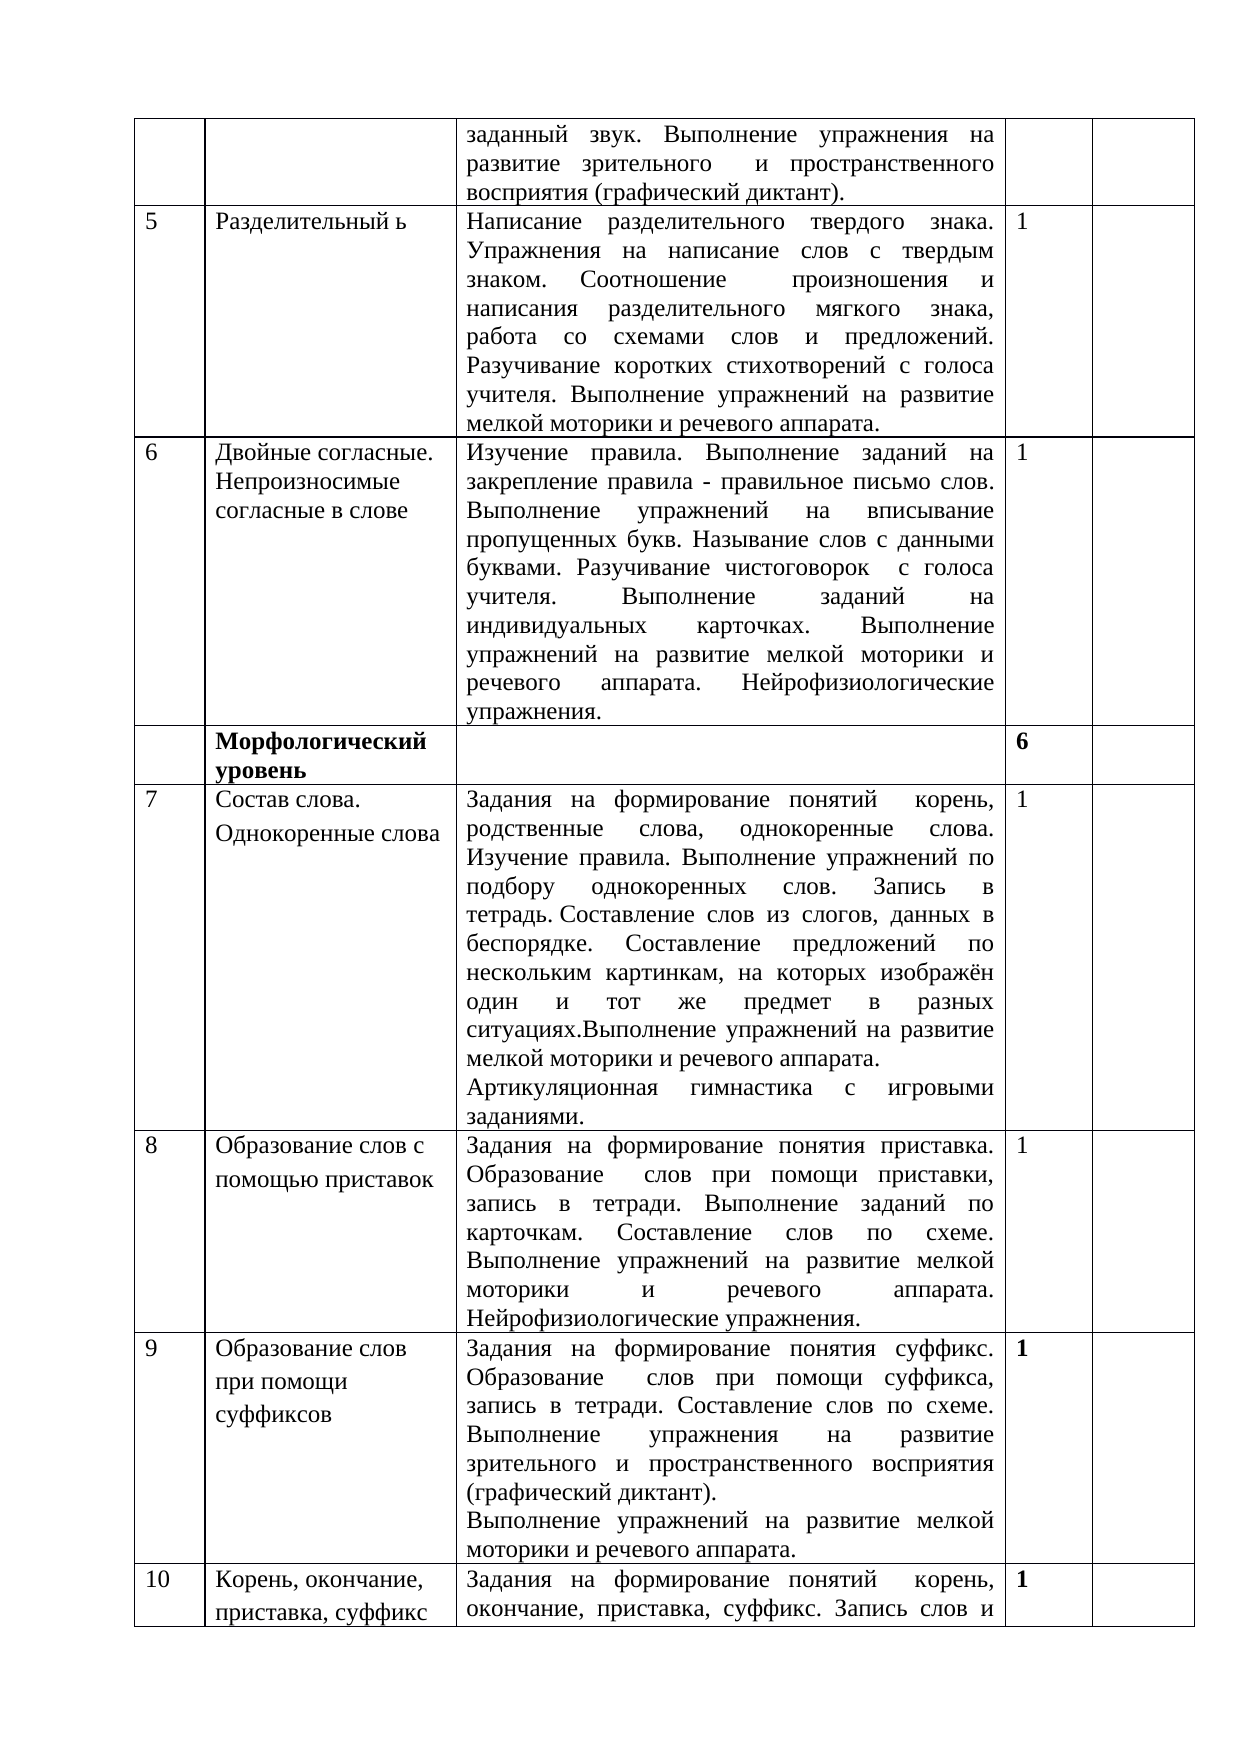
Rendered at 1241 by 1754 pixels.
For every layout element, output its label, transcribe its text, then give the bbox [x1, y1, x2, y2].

table_cell 4 [135, 119, 204, 205]
table_cell 6 [135, 438, 204, 725]
table_cell 1 [1006, 206, 1092, 436]
table_cell Морфологический уровень [206, 726, 456, 783]
table_cell Написание разделительного твердого знака. Упражнения на написание слов с твердым знаком. Соотношение произношения и написания разделительного мягкого знака, работа со схемами слов и предложений. Разучивание коротких стихотворений с голоса учителя. Выполнение упражнений на развитие мелкой моторики и речевого аппарата. [457, 206, 1005, 436]
table_cell 1 [1006, 785, 1092, 1129]
table_cell 10 [135, 1564, 204, 1626]
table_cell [206, 1564, 456, 1626]
table_cell [1093, 726, 1194, 783]
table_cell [457, 119, 1005, 205]
table_cell 7 [135, 785, 204, 1129]
table_cell [1093, 206, 1194, 436]
table_cell 1 [1006, 1131, 1092, 1332]
table_cell [1093, 1333, 1194, 1563]
table_cell Образование слов с помощью приставок [206, 1131, 456, 1332]
table_cell [1093, 785, 1194, 1129]
table_cell 1 [1006, 119, 1092, 205]
table_cell 6 [1006, 726, 1092, 783]
table_cell Разделительный ь [206, 206, 456, 436]
table_cell [1093, 1564, 1194, 1626]
table_cell Задания на формирование понятий корень, родственные слова, однокоренные слова. Изучение правила. Выполнение упражнений по подбору однокоренных слов. Запись в тетрадь. Составление слов из слогов, данных в беспорядке. Составление предложений по нескольким картинкам, на которых изображён один и тот же предмет в разных ситуациях.Выполнение упражнений на развитие мелкой моторики и речевого аппарата. Артикуляционная гимнастика с игровыми заданиями. [457, 785, 1005, 1129]
table_cell [1093, 1131, 1194, 1332]
table_cell Двойные согласные. Непроизносимые согласные в слове [206, 438, 456, 725]
table_cell [1093, 438, 1194, 725]
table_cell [457, 1564, 1005, 1626]
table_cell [206, 119, 456, 205]
table_cell [1093, 119, 1194, 205]
table_cell [457, 726, 1005, 783]
table_cell Изучение правила. Выполнение заданий на закрепление правила - правильное письмо слов. Выполнение упражнений на вписывание пропущенных букв. Называние слов с данными буквами. Разучивание чистоговорок с голоса учителя. Выполнение заданий на индивидуальных карточках. Выполнение упражнений на развитие мелкой моторики и речевого аппарата. Нейрофизиологические упражнения. [457, 438, 1005, 725]
table_cell [135, 726, 204, 783]
table_cell 1 [1006, 1333, 1092, 1563]
table_cell 9 [135, 1333, 204, 1563]
table_cell Состав слова. Однокоренные слова [206, 785, 456, 1129]
table_cell 1 [1006, 1564, 1092, 1626]
table_cell Образование слов при помощи суффиксов [206, 1333, 456, 1563]
table_cell 8 [135, 1131, 204, 1332]
table_cell 5 [135, 206, 204, 436]
table_cell Задания на формирование понятия приставка. Образование слов при помощи приставки, запись в тетради. Выполнение заданий по карточкам. Составление слов по схеме. Выполнение упражнений на развитие мелкой моторики и речевого аппарата. Нейрофизиологические упражнения. [457, 1131, 1005, 1332]
table_cell 1 [1006, 438, 1092, 725]
table_cell Задания на формирование понятия суффикс. Образование слов при помощи суффикса, запись в тетради. Составление слов по схеме. Выполнение упражнения на развитие зрительного и пространственного восприятия (графический диктант). Выполнение упражнений на развитие мелкой моторики и речевого аппарата. [457, 1333, 1005, 1563]
